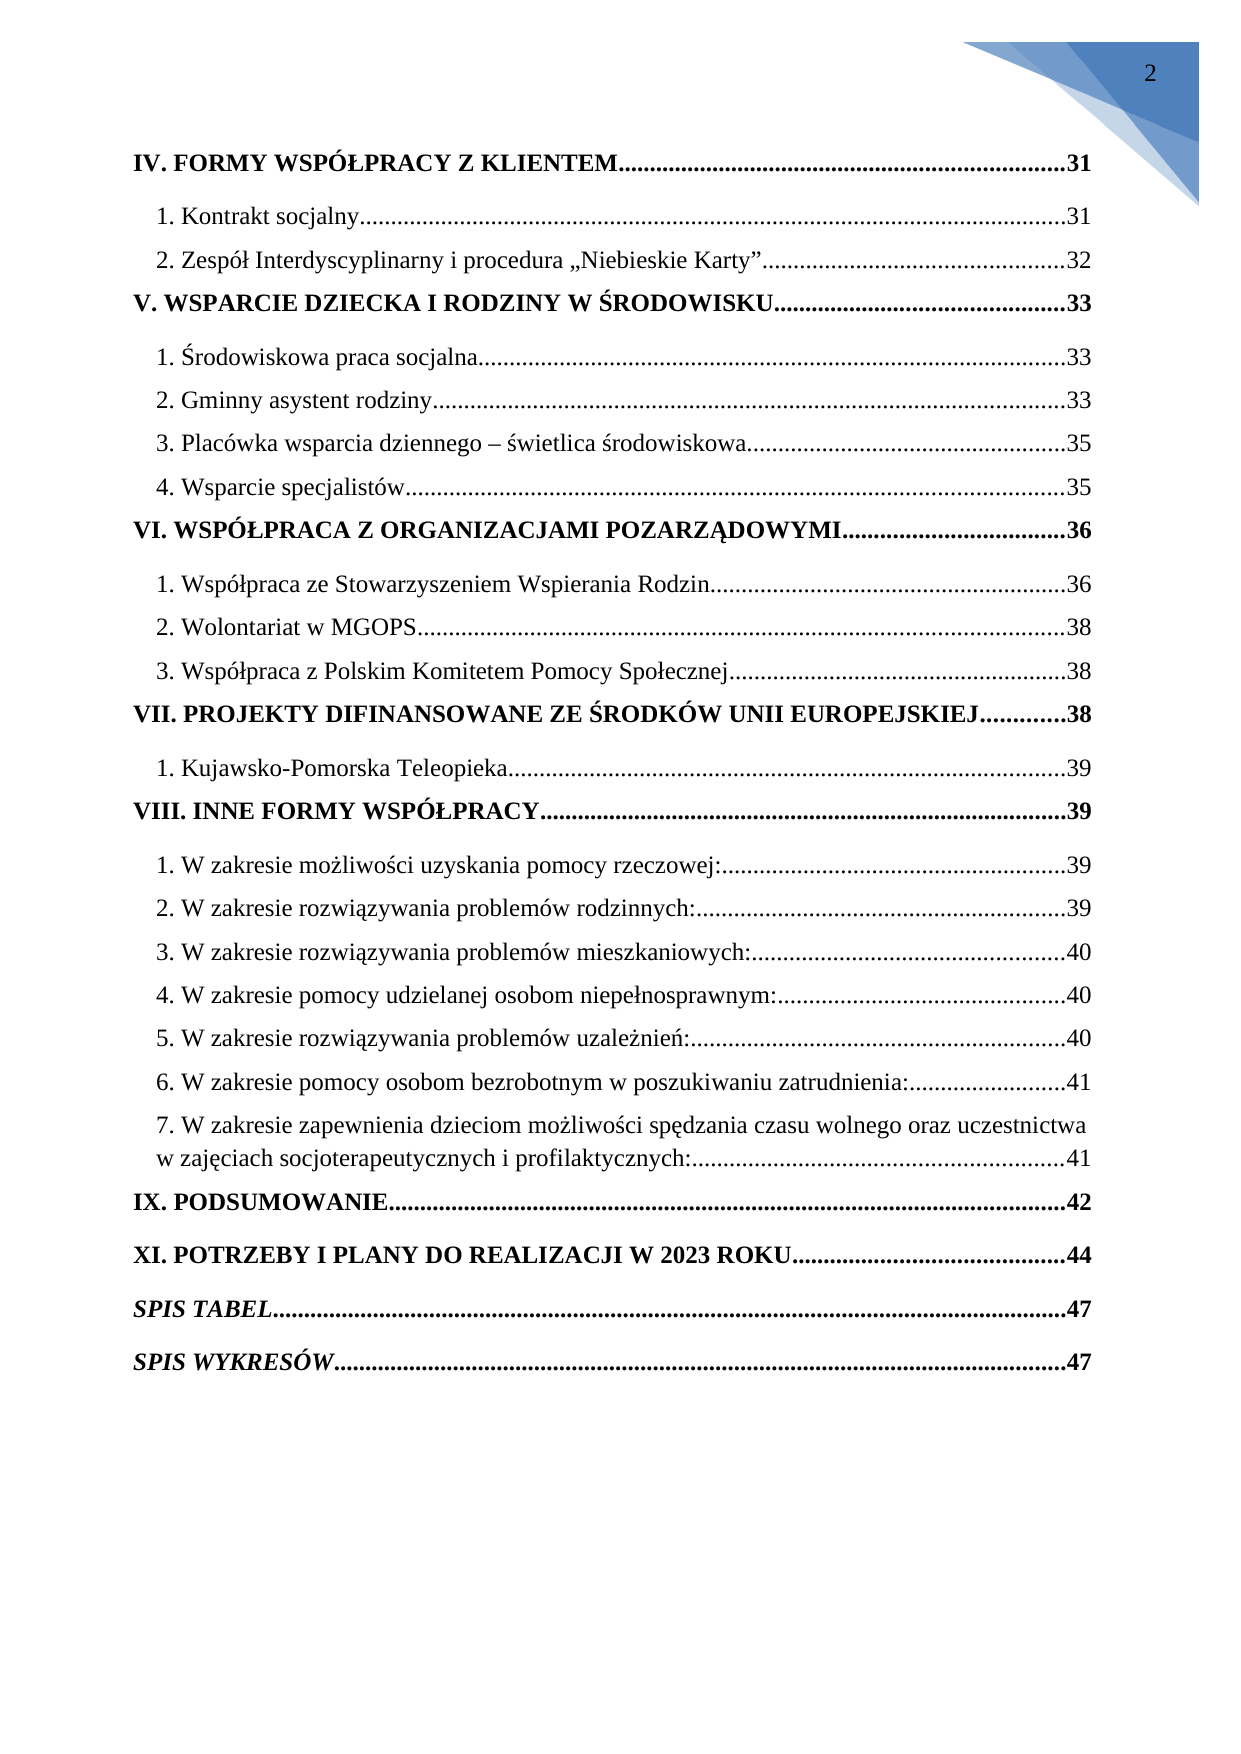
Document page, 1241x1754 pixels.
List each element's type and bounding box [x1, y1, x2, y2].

picture [962, 42, 1199, 206]
